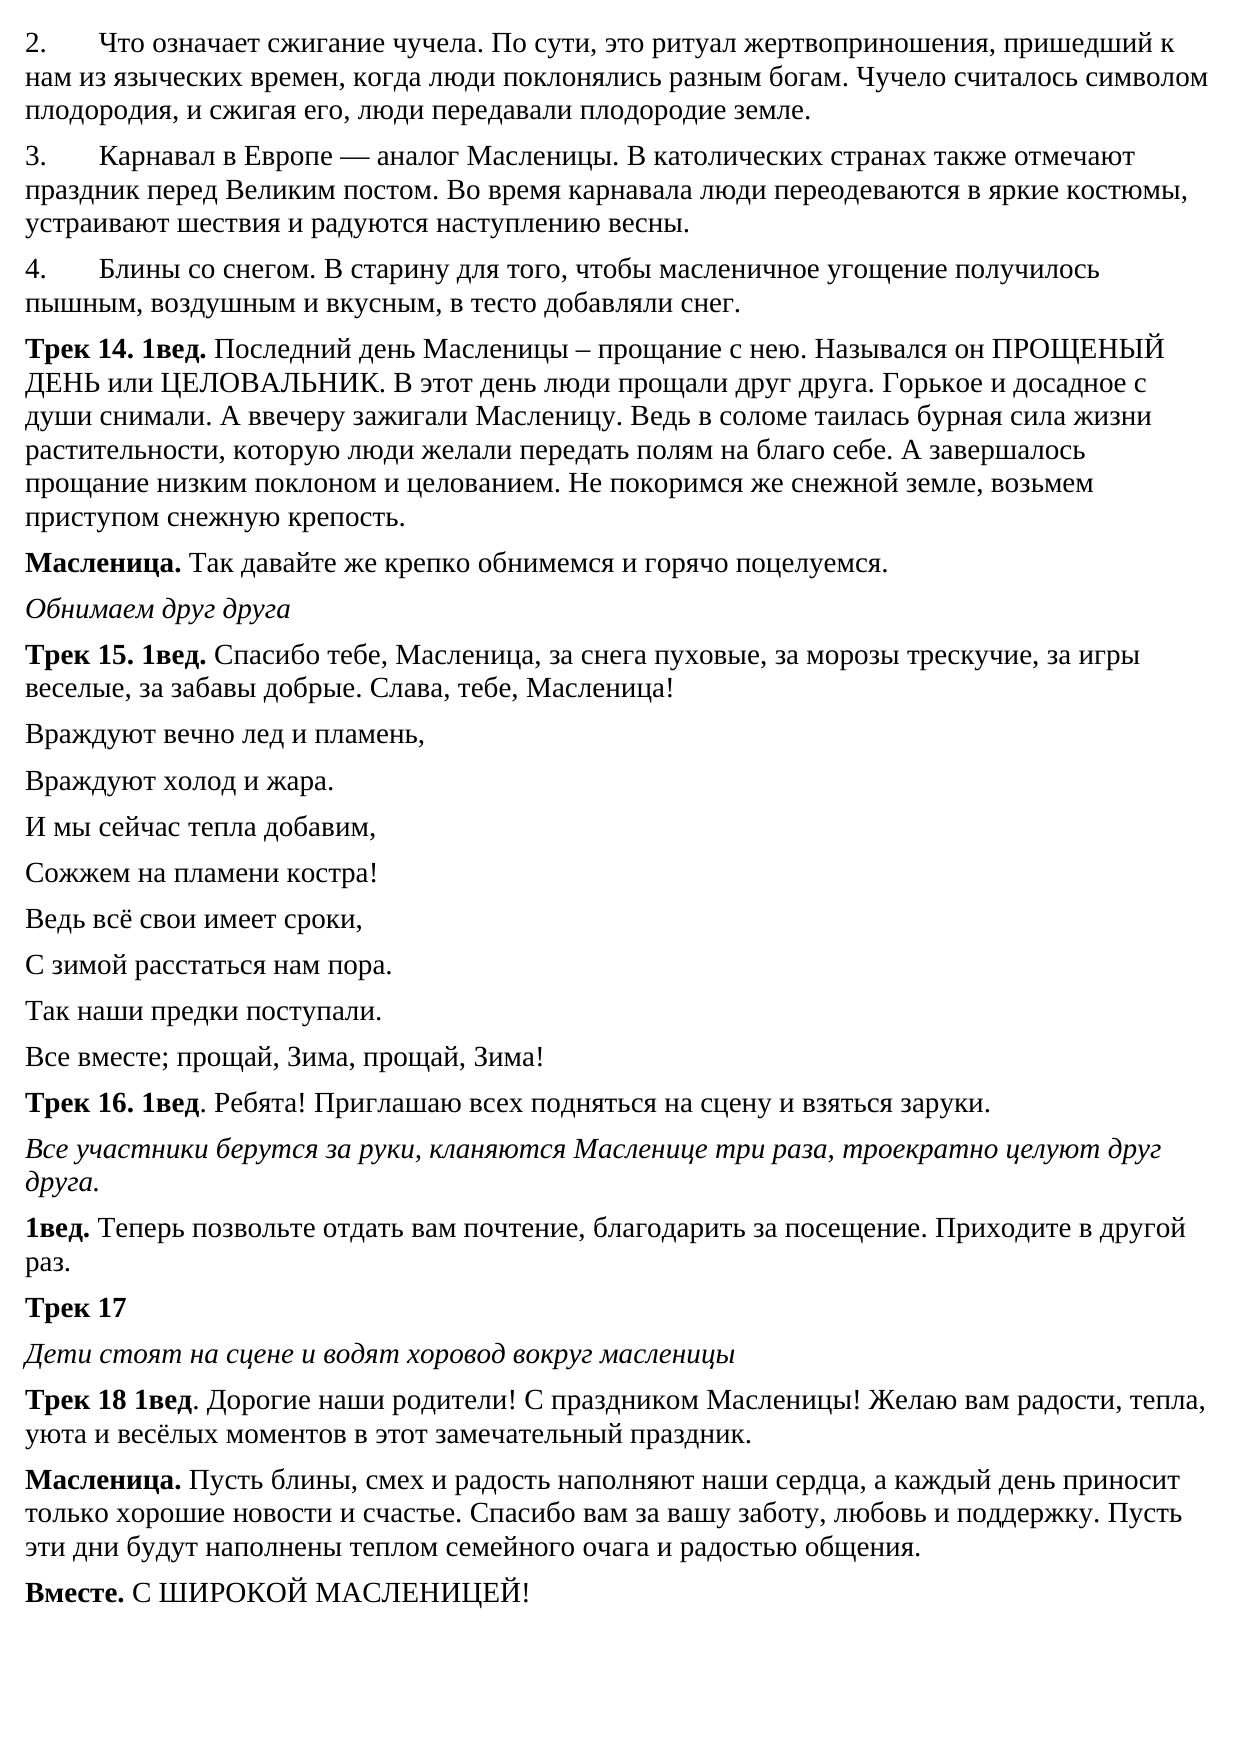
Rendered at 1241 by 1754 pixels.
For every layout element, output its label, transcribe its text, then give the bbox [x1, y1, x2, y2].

text Масленица. Пусть блины, смех и радость наполняют наши сердца, а каждый день приносит только хорошие новости и счастье. Спасибо вам за вашу заботу, любовь и поддержку. Пусть эти дни будут наполнены теплом семейного очага и радостью общения. [25, 1462, 1215, 1562]
text Враждуют холод и жара. [25, 763, 1215, 796]
text Ведь всё свои имеет сроки, [25, 901, 1215, 934]
text С зимой расстаться нам пора. [25, 947, 1215, 980]
text 1вед. Теперь позвольте отдать вам почтение, благодарить за посещение. Приходите в другой раз. [25, 1211, 1215, 1278]
text Сожжем на пламени костра! [25, 855, 1215, 888]
text 3. Карнавал в Европе — аналог Масленицы. В католических странах также отмечают праздник перед Великим постом. Во время карнавала люди переодеваются в яркие костюмы, устраивают шествия и радуются наступлению весны. [25, 138, 1215, 239]
text Трек 14. 1вед. Последний день Масленицы – прощание с нею. Назывался он ПРОЩЕНЫЙ ДЕНЬ или ЦЕЛОВАЛЬНИК. В этот день люди прощали друг друга. Горькое и досадное с души снимали. А ввечеру зажигали Масленицу. Ведь в соломе таилась бурная сила жизни растительности, которую люди желали передать полям на благо себе. А завершалось прощание низким поклоном и целованием. Не покоримся же снежной земле, возьмем приступом снежную крепость. [25, 331, 1215, 532]
text Обнимаем друг друга [25, 591, 1215, 624]
text Так наши предки поступали. [25, 993, 1215, 1026]
text И мы сейчас тепла добавим, [25, 809, 1215, 842]
text Все участники берутся за руки, кланяются Масленице три раза, троекратно целуют друг друга. [25, 1131, 1215, 1198]
text Трек 17 [25, 1290, 1215, 1324]
text Враждуют вечно лед и пламень, [25, 717, 1215, 750]
text Трек 18 1вед. Дорогие наши родители! С праздником Масленицы! Желаю вам радости, тепла, уюта и весёлых моментов в этот замечательный праздник. [25, 1382, 1215, 1449]
text Все вместе; прощай, Зима, прощай, Зима! [25, 1039, 1215, 1072]
text 4. Блины со снегом. В старину для того, чтобы масленичное угощение получилось пышным, воздушным и вкусным, в тесто добавляли снег. [25, 252, 1215, 319]
text Трек 15. 1вед. Спасибо тебе, Масленица, за снега пуховые, за морозы трескучие, за игры веселые, за забавы добрые. Слава, тебе, Масленица! [25, 637, 1215, 704]
text 2. Что означает сжигание чучела. По сути, это ритуал жертвоприношения, пришедший к нам из языческих времен, когда люди поклонялись разным богам. Чучело считалось символом плодородия, и сжигая его, люди передавали плодородие земле. [25, 25, 1215, 126]
text Дети стоят на сцене и водят хоровод вокруг масленицы [25, 1336, 1215, 1370]
text Трек 16. 1вед. Ребята! Приглашаю всех подняться на сцену и взяться заруки. [25, 1085, 1215, 1118]
text Вместе. С ШИРОКОЙ МАСЛЕНИЦЕЙ! [25, 1575, 1215, 1608]
text Масленица. Так давайте же крепко обнимемся и горячо поцелуемся. [25, 545, 1215, 578]
